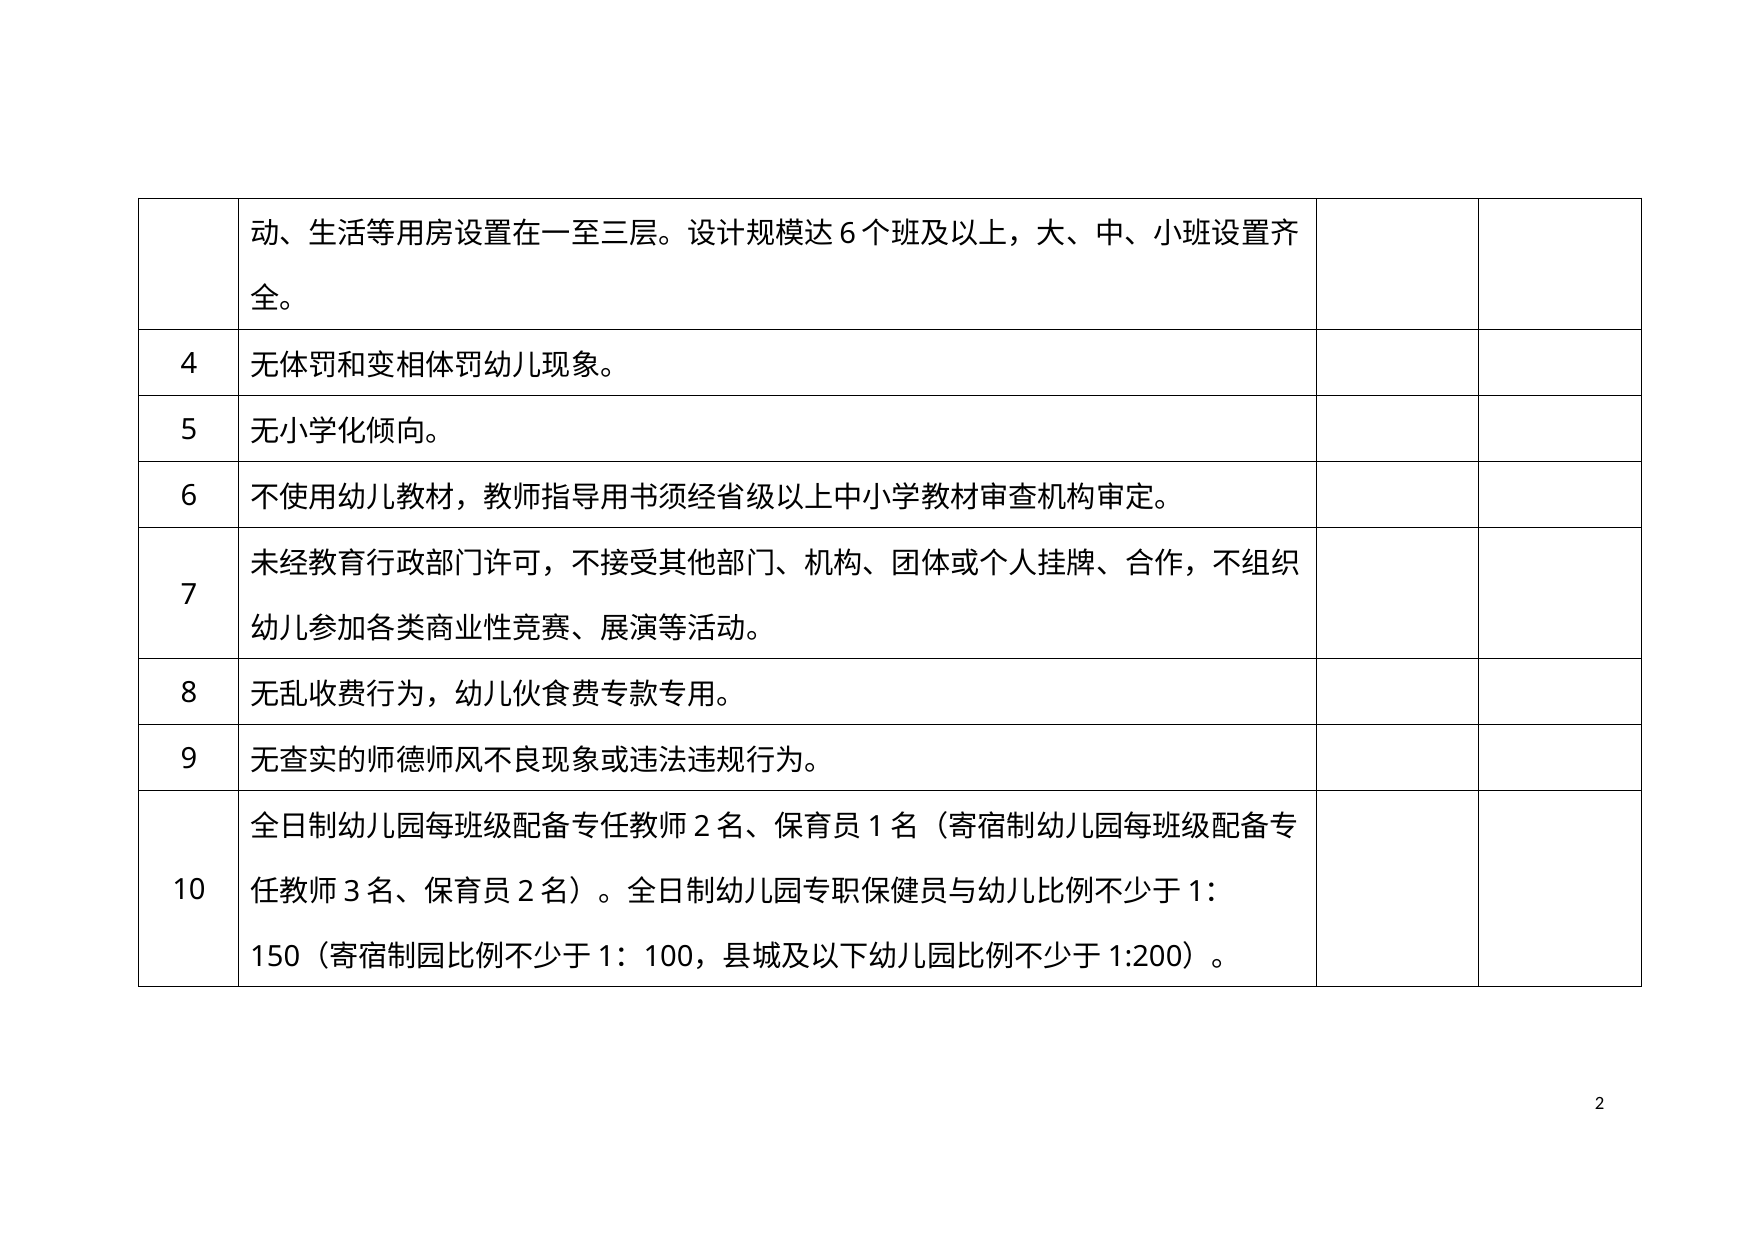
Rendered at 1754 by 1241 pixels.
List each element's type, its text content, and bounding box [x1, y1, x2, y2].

table_cell 不使用幼儿教材，教师指导用书须经省级以上中小学教材审查机构审定。 [239, 462, 1316, 527]
table_cell [1479, 462, 1641, 527]
table_cell 5 [139, 396, 238, 461]
table_cell 无乱收费行为，幼儿伙食费专款专用。 [239, 659, 1316, 724]
table_cell 8 [139, 659, 238, 724]
table_cell [1479, 396, 1641, 461]
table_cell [239, 199, 1316, 329]
table_cell 未经教育行政部门许可，不接受其他部门、机构、团体或个人挂牌、合作，不组织幼儿参加各类商业性竞赛、展演等活动。 [239, 528, 1316, 658]
table_cell 全日制幼儿园每班级配备专任教师2名、保育员1名（寄宿制幼儿园每班级配备专任教师3名、保育员2名）。全日制幼儿园专职保健员与幼儿比例不少于1：150（寄宿制园比例不少于1：100，县城及以下幼儿园比例不少于1:200）。 [239, 791, 1316, 986]
table_cell [1317, 199, 1478, 329]
table_cell 6 [139, 462, 238, 527]
table_cell 无查实的师德师风不良现象或违法违规行为。 [239, 725, 1316, 790]
table_cell 10 [139, 791, 238, 986]
table_cell 无小学化倾向。 [239, 396, 1316, 461]
table_cell 7 [139, 528, 238, 658]
table_cell 4 [139, 330, 238, 395]
table_cell [1317, 528, 1478, 658]
table_cell [1479, 791, 1641, 986]
table_cell [1317, 725, 1478, 790]
table_cell [1317, 330, 1478, 395]
table_cell 无体罚和变相体罚幼儿现象。 [239, 330, 1316, 395]
table_cell [1479, 199, 1641, 329]
table_cell [1317, 791, 1478, 986]
table_cell 9 [139, 725, 238, 790]
table_cell [1317, 659, 1478, 724]
table_cell [1479, 659, 1641, 724]
table_cell [1317, 396, 1478, 461]
table_cell [1479, 528, 1641, 658]
table_cell [1317, 462, 1478, 527]
table_cell [1479, 725, 1641, 790]
table_cell [1479, 330, 1641, 395]
table_cell 3 [139, 199, 238, 329]
